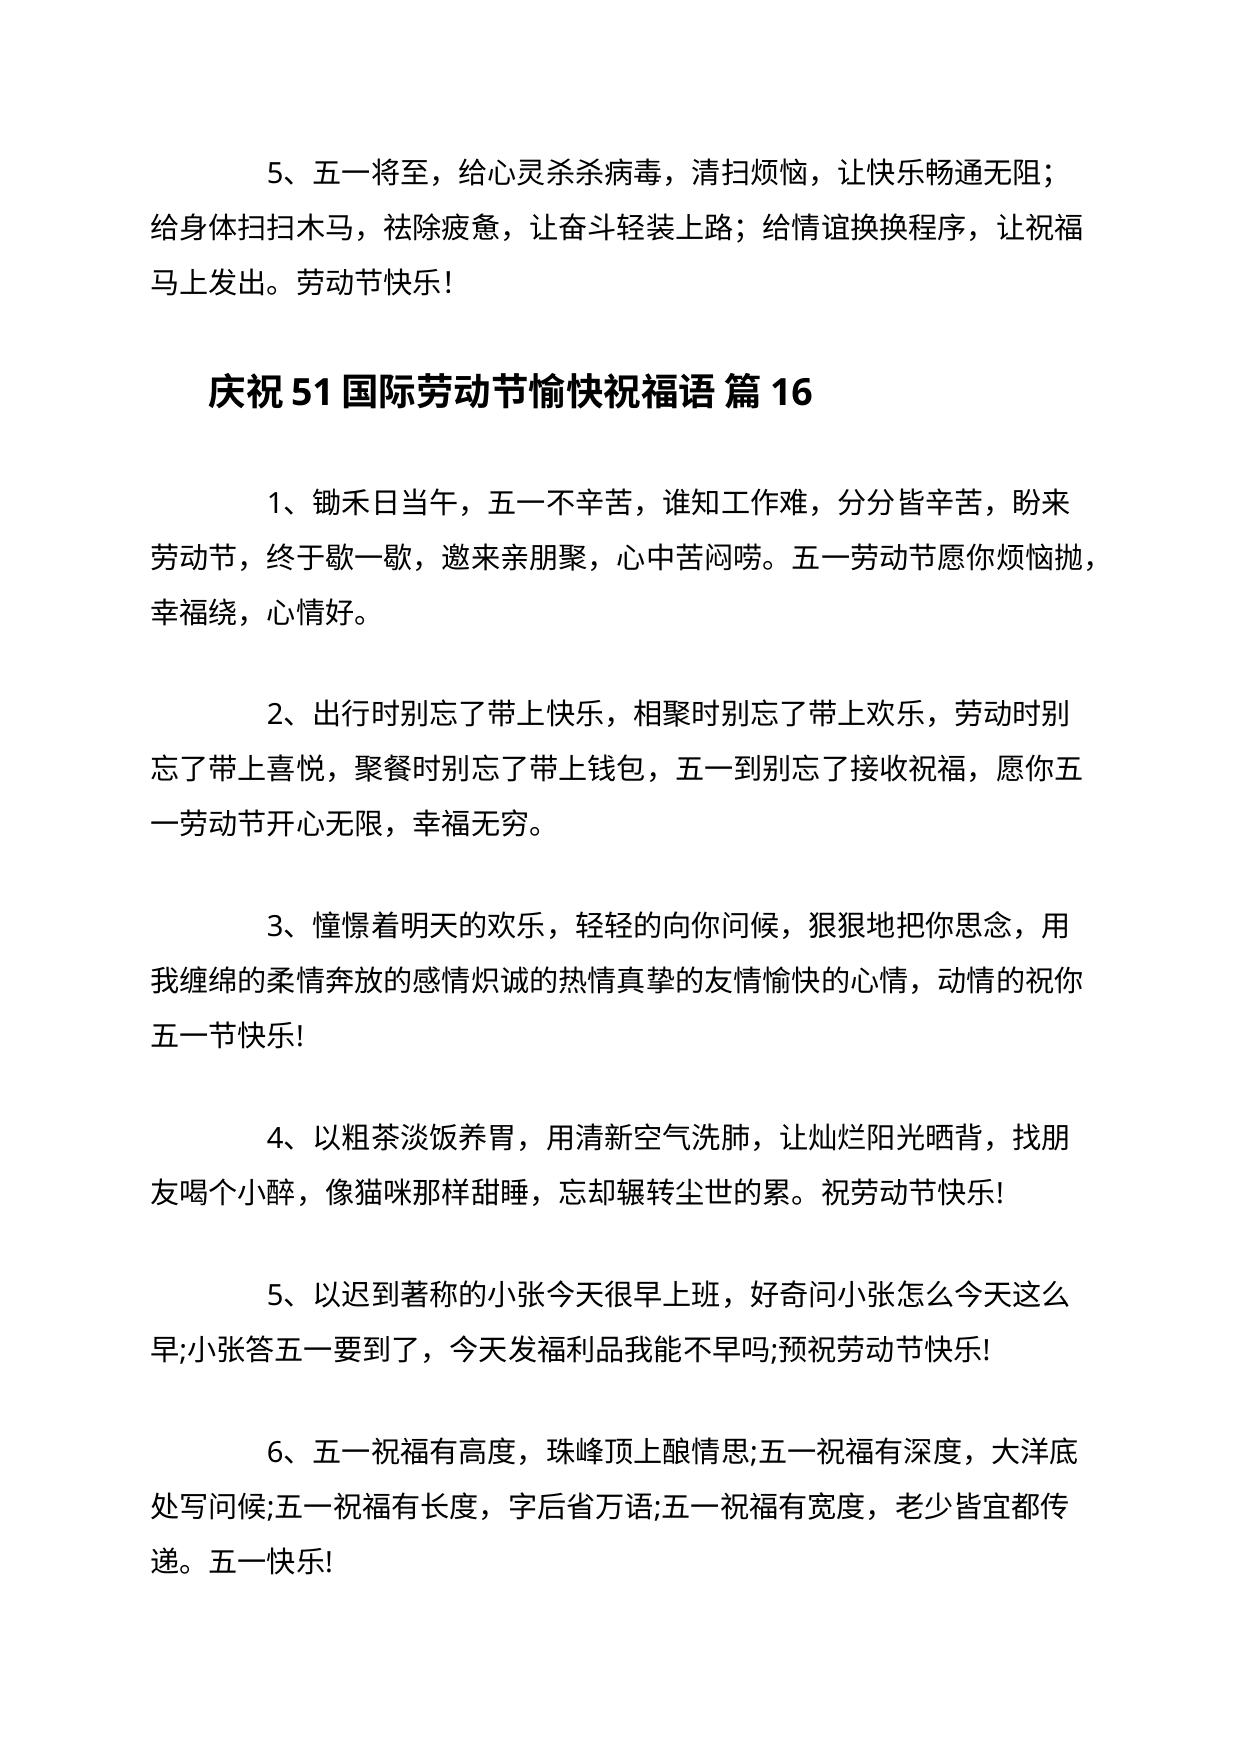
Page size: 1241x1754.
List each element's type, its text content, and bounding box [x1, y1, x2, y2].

text 庆祝51国际劳动节愉快祝福语 篇16 [150, 362, 1090, 416]
text 6、五一祝福有高度，珠峰顶上酿情思;五一祝福有深度，大洋底处写问候;五一祝福有长度，字后省万语;五一祝福有宽度，老少皆宜都传递。五一快乐! [150, 1428, 1090, 1581]
text 2、出行时别忘了带上快乐，相聚时别忘了带上欢乐，劳动时别忘了带上喜悦，聚餐时别忘了带上钱包，五一到别忘了接收祝福，愿你五一劳动节开心无限，幸福无穷。 [150, 691, 1090, 843]
text 5、以迟到著称的小张今天很早上班，好奇问小张怎么今天这么早;小张答五一要到了，今天发福利品我能不早吗;预祝劳动节快乐! [150, 1271, 1090, 1369]
text 3、憧憬着明天的欢乐，轻轻的向你问候，狠狠地把你思念，用我缠绵的柔情奔放的感情炽诚的热情真挚的友情愉快的心情，动情的祝你五一节快乐! [150, 903, 1090, 1055]
text 1、锄禾日当午，五一不辛苦，谁知工作难，分分皆辛苦，盼来劳动节，终于歇一歇，邀来亲朋聚，心中苦闷唠。五一劳动节愿你烦恼抛，幸福绕，心情好。 [150, 479, 1090, 631]
text 5、五一将至，给心灵杀杀病毒，清扫烦恼，让快乐畅通无阻；给身体扫扫木马，祛除疲惫，让奋斗轻装上路；给情谊换换程序，让祝福马上发出。劳动节快乐！ [150, 150, 1090, 302]
text 4、以粗茶淡饭养胃，用清新空气洗肺，让灿烂阳光晒背，找朋友喝个小醉，像猫咪那样甜睡，忘却辗转尘世的累。祝劳动节快乐! [150, 1114, 1090, 1212]
